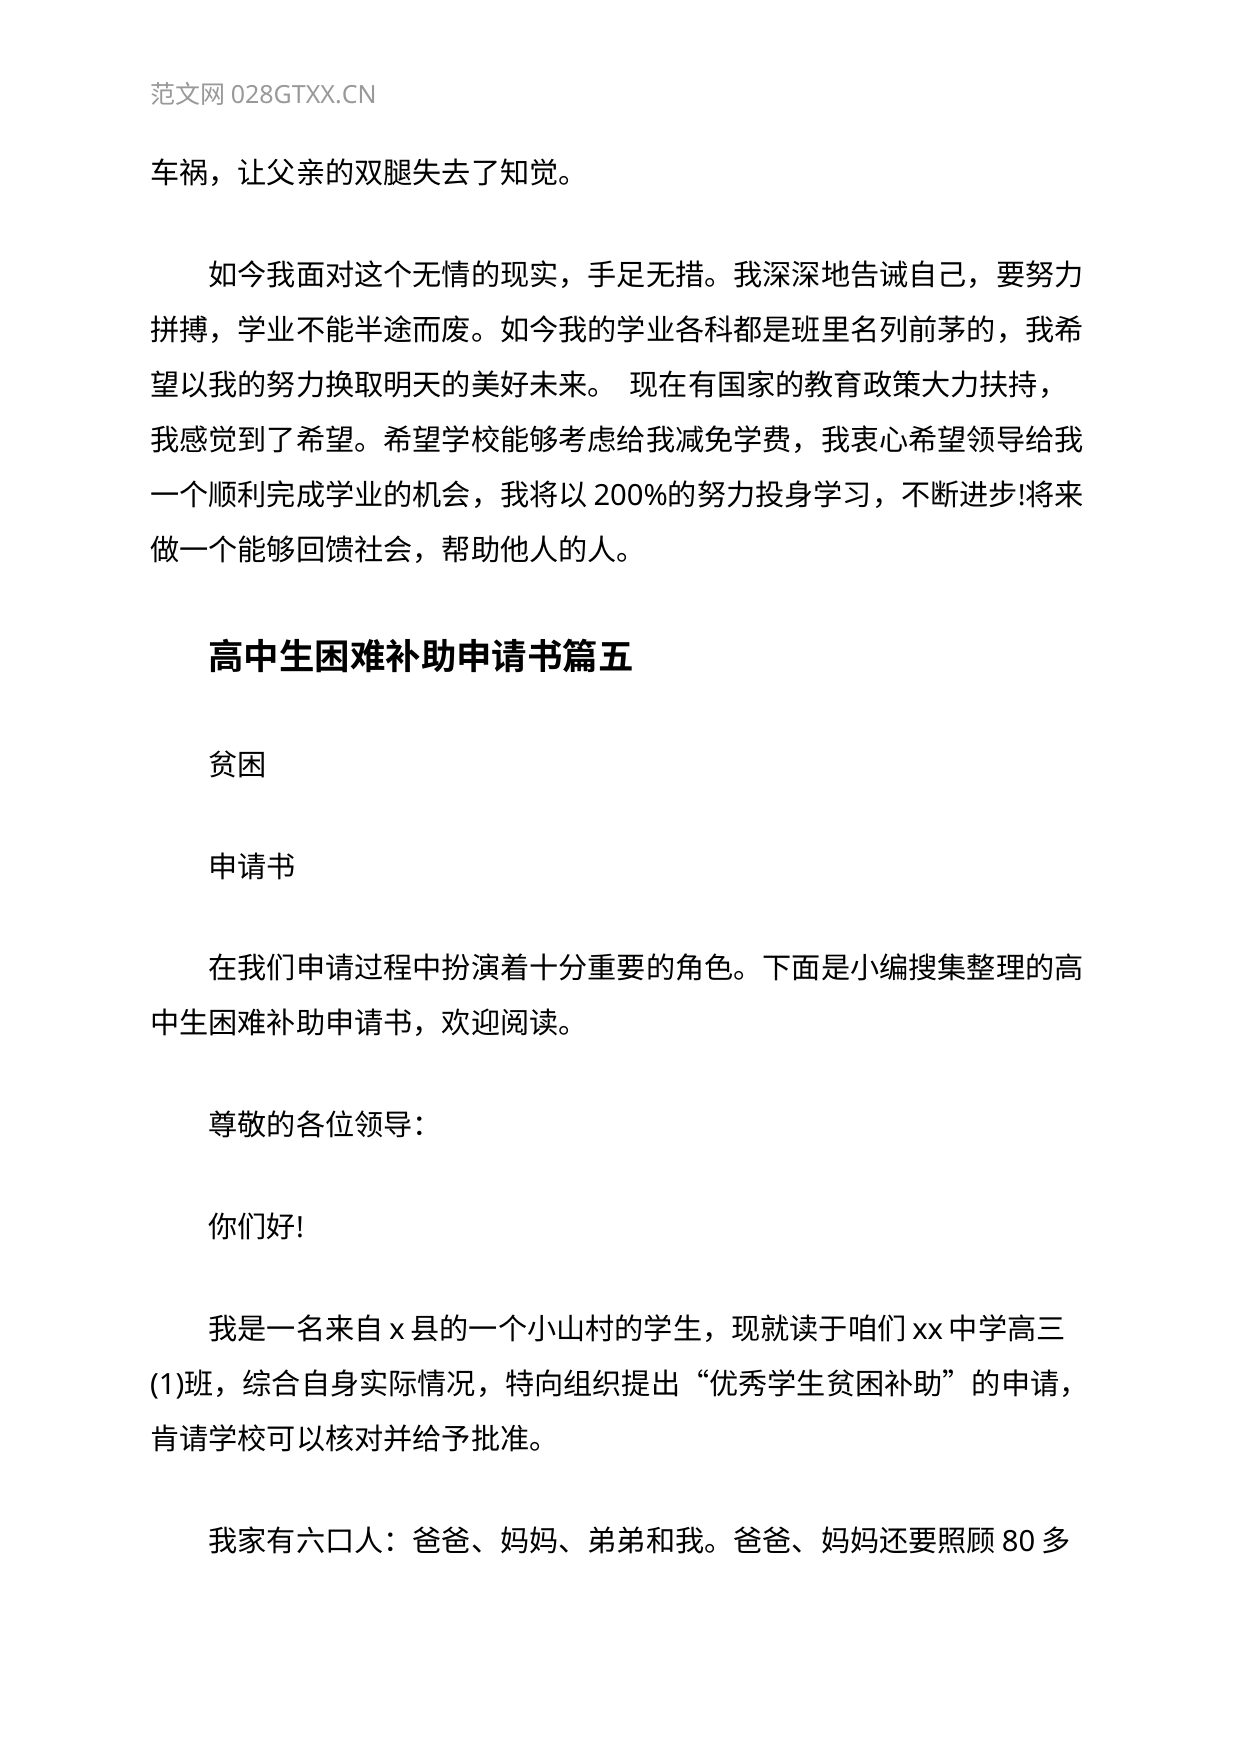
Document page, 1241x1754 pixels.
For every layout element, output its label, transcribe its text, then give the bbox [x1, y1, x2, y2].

text 贫困 [150, 742, 1090, 784]
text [150, 150, 1090, 192]
text 我是一名来自x县的一个小山村的学生，现就读于咱们xx中学高三(1)班，综合自身实际情况，特向组织提出“优秀学生贫困补助”的申请，肯请学校可以核对并给予批准。 [150, 1306, 1090, 1458]
text 在我们申请过程中扮演着十分重要的角色。下面是小编搜集整理的高中生困难补助申请书，欢迎阅读。 [150, 945, 1090, 1042]
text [150, 1517, 1090, 1560]
text 你们好! [150, 1203, 1090, 1246]
text 申请书 [150, 843, 1090, 886]
text 如今我面对这个无情的现实，手足无措。我深深地告诫自己，要努力拼搏，学业不能半途而废。如今我的学业各科都是班里名列前茅的，我希望以我的努力换取明天的美好未来。 现在有国家的教育政策大力扶持，我感觉到了希望。希望学校能够考虑给我减免学费，我衷心希望领导给我一个顺利完成学业的机会，我将以200%的努力投身学习，不断进步!将来做一个能够回馈社会，帮助他人的人。 [150, 252, 1090, 569]
text 高中生困难补助申请书篇五 [150, 628, 1090, 679]
text 尊敬的各位领导： [150, 1102, 1090, 1144]
